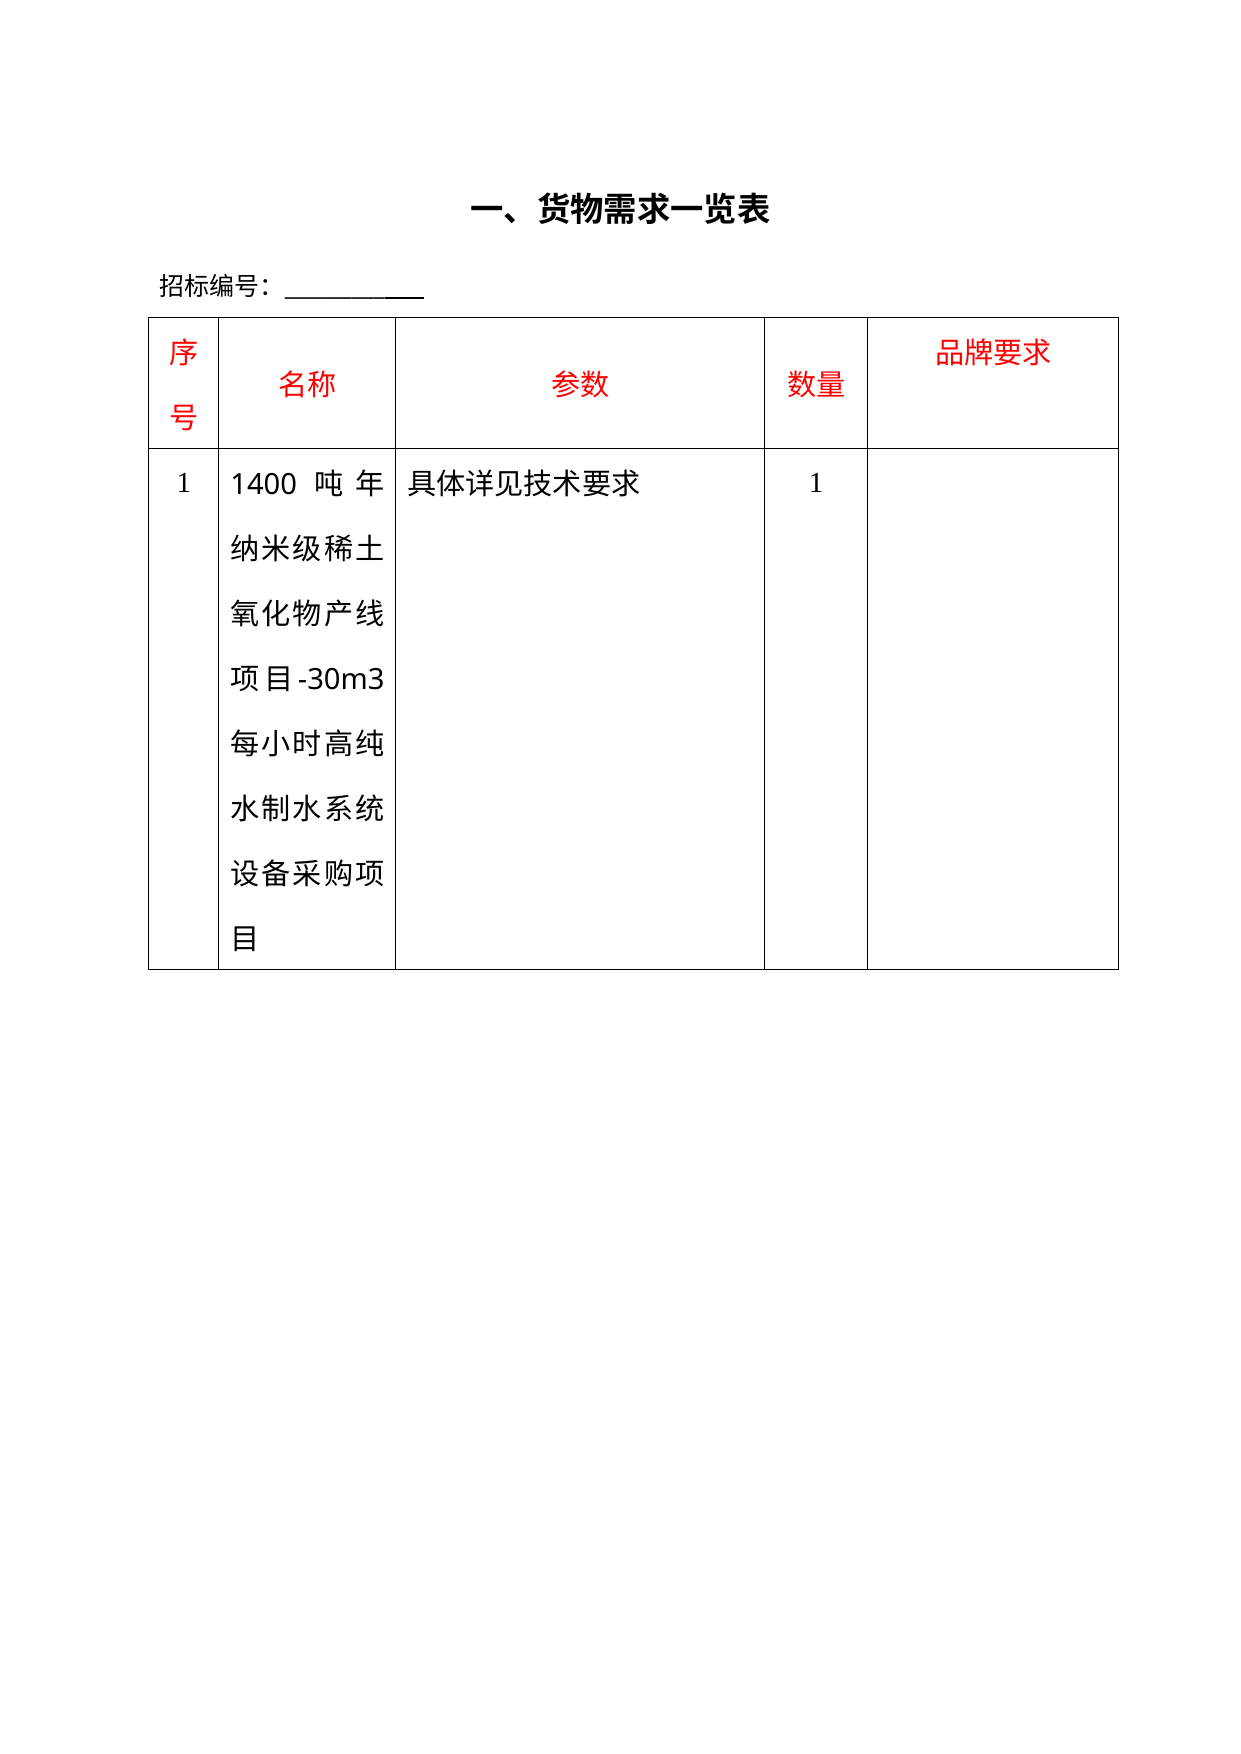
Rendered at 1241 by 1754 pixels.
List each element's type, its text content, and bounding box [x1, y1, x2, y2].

table_header 参数 [396, 318, 764, 448]
table_header 品牌要求 [868, 318, 1118, 448]
table_header 序号 [149, 318, 218, 448]
table_header 名称 [219, 318, 395, 448]
table_cell 具体详见技术要求 [396, 449, 764, 969]
text 招标编号：_________ [159, 252, 1081, 317]
table_cell 1400吨年纳米级稀土氧化物产线项目-30m3每小时高纯水制水系统设备采购项目 [219, 449, 395, 969]
table_cell [868, 449, 1118, 969]
table_cell 1 [149, 449, 218, 969]
subtitle 一、货物需求一览表 [159, 174, 1081, 239]
table_header 数量 [765, 318, 867, 448]
table_cell 1 [765, 449, 867, 969]
